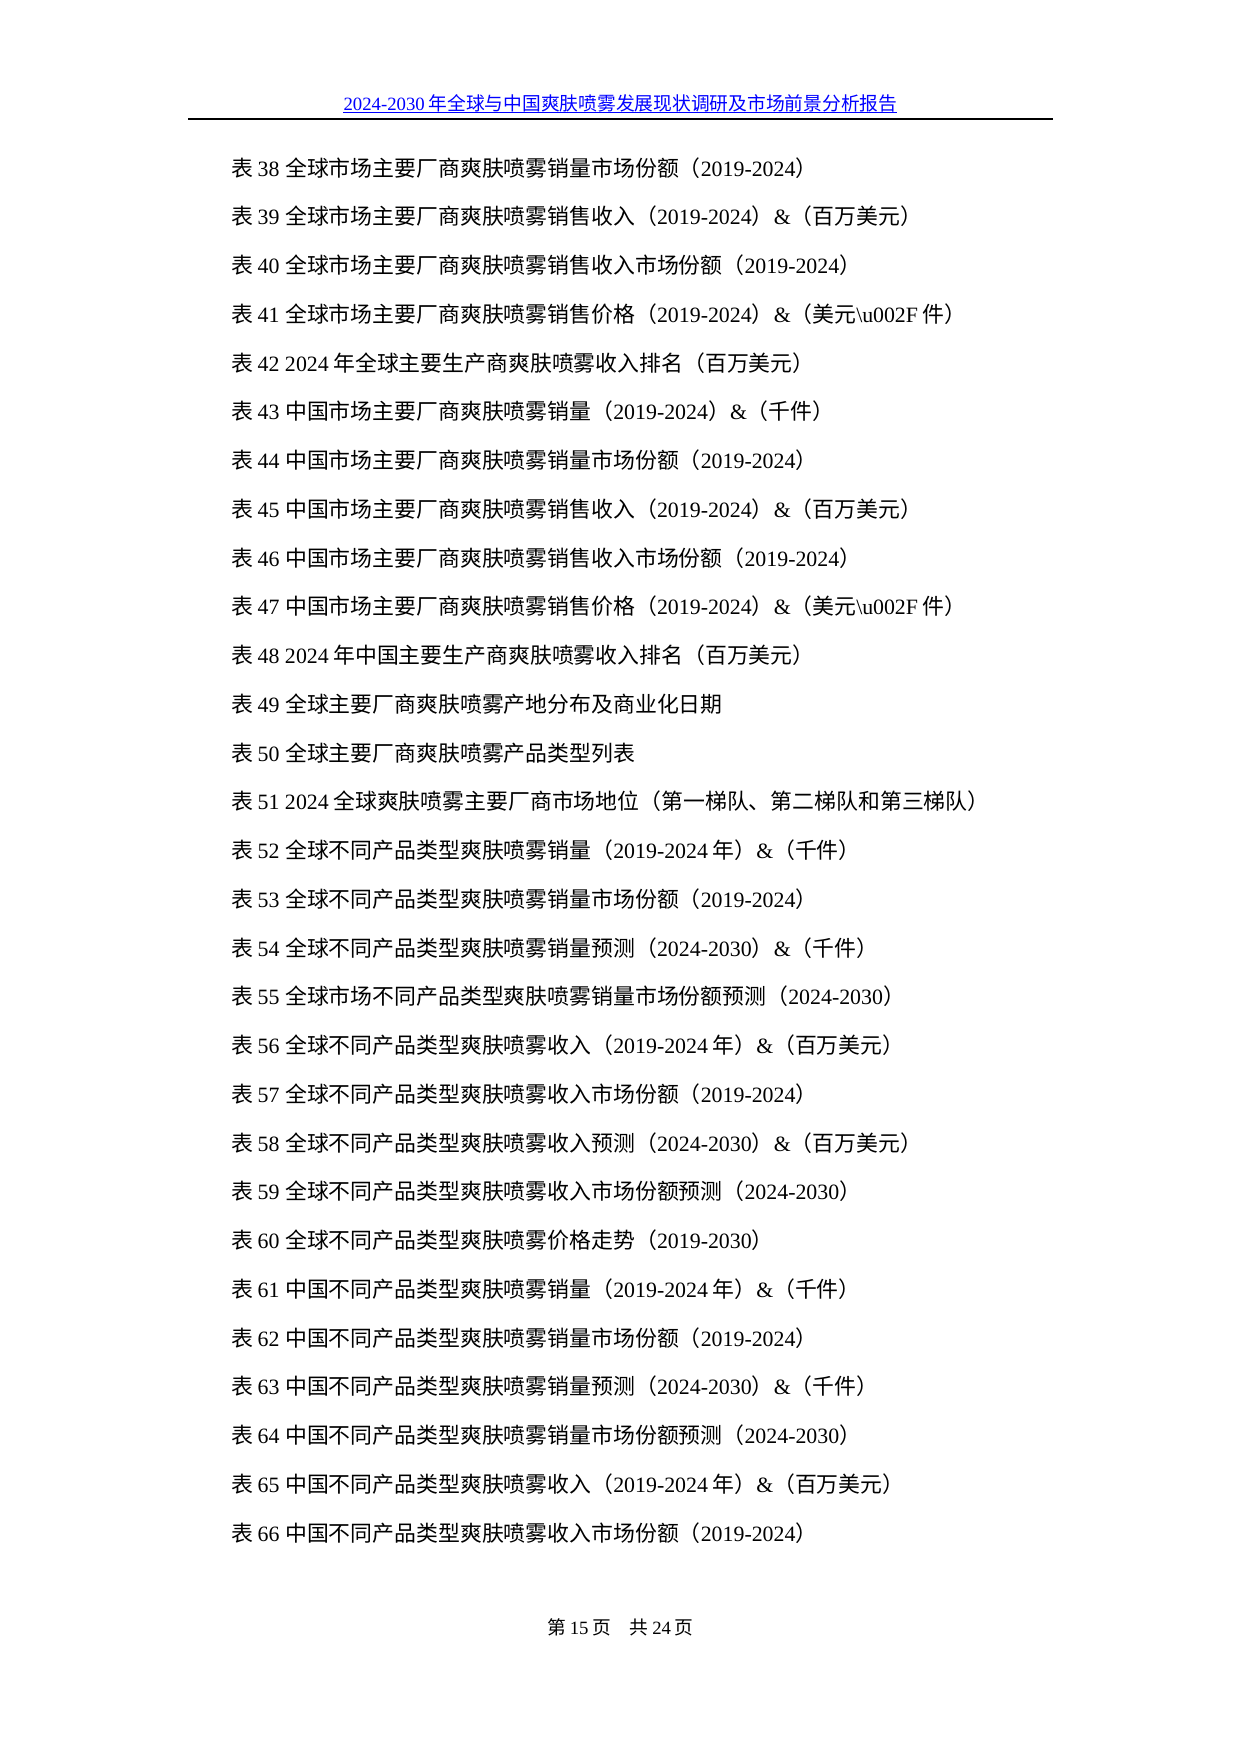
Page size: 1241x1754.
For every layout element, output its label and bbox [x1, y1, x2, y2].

text [187, 150, 1053, 1548]
